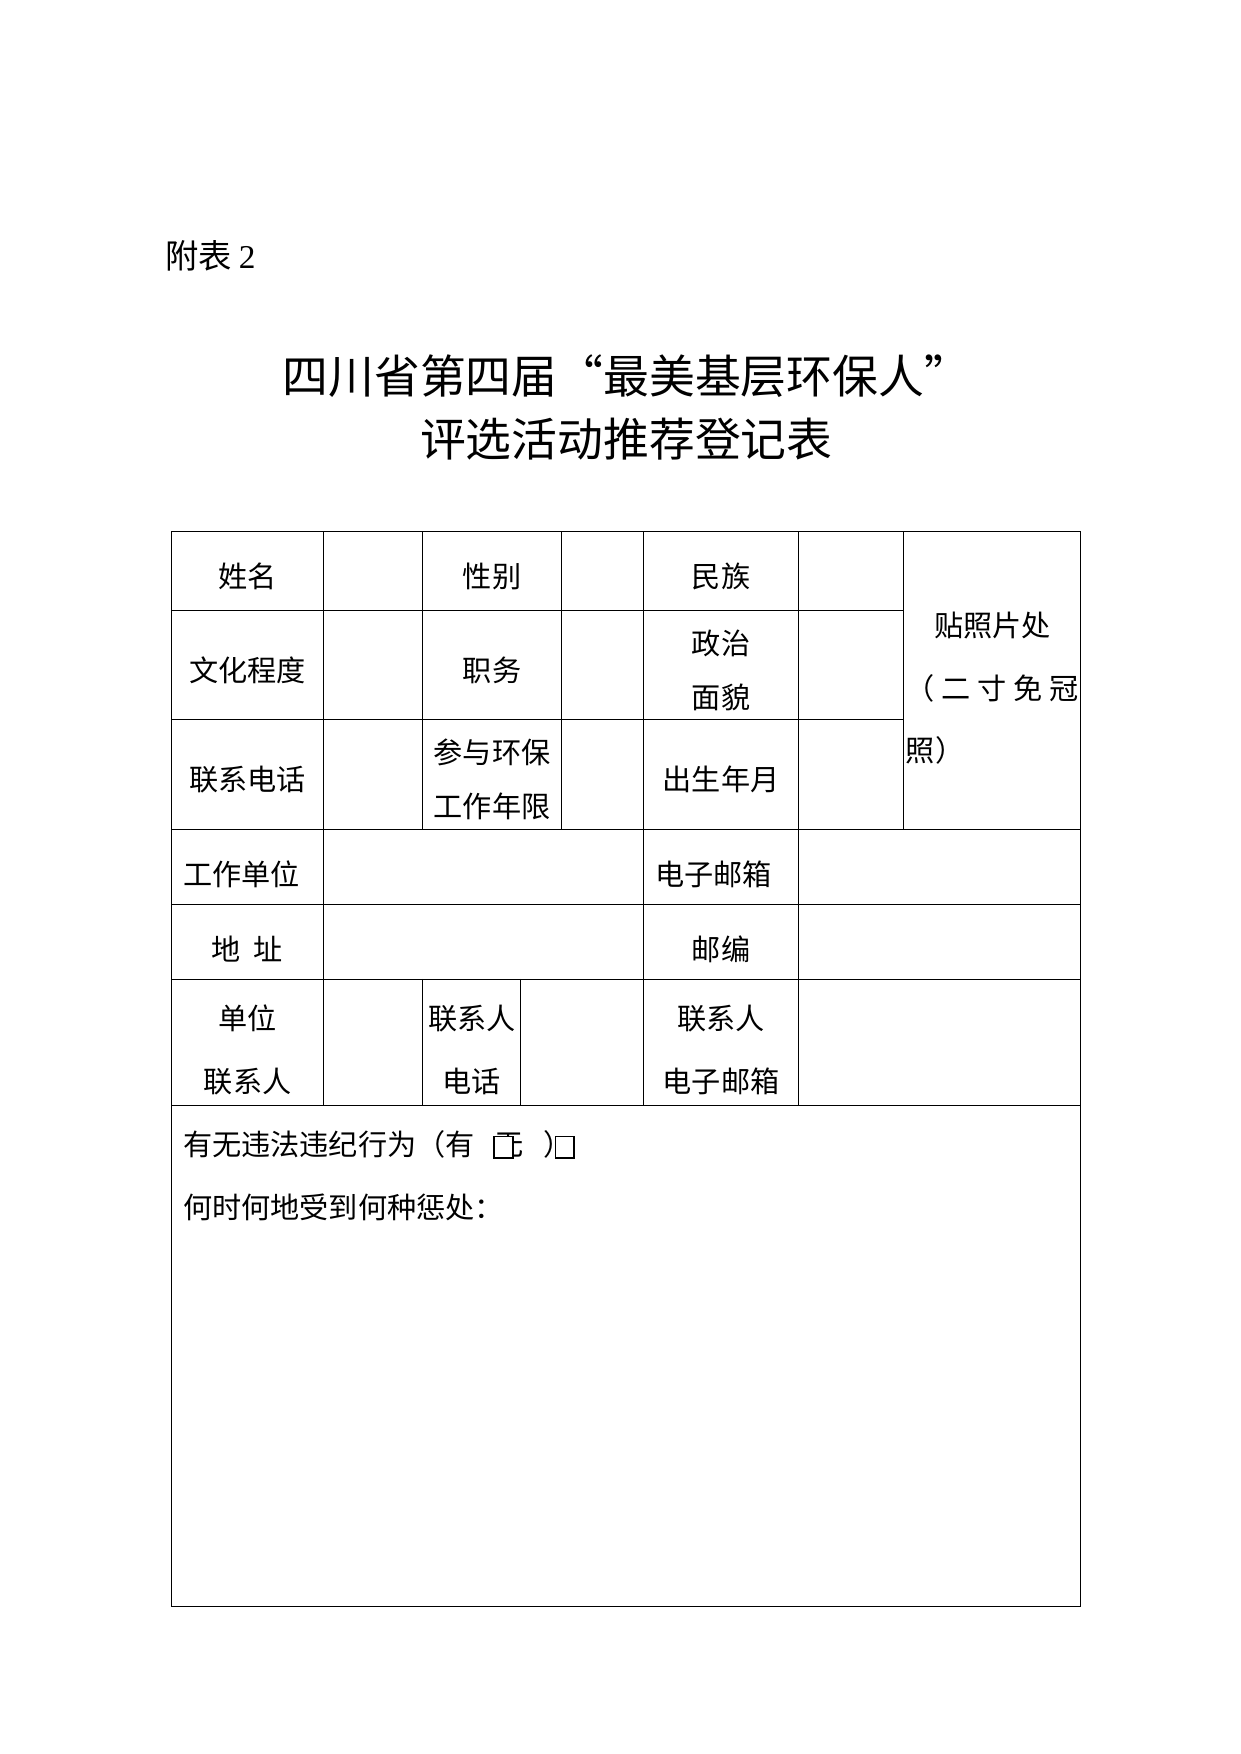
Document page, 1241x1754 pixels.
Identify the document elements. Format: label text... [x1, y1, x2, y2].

table_cell 单位 联系人 [172, 980, 323, 1105]
table_cell [799, 830, 1080, 904]
table_cell 有无违法违纪行为（有 无 ） 何时何地受到何种惩处： [172, 1106, 1080, 1606]
table_cell [324, 611, 422, 719]
table_header 姓名 [172, 532, 323, 610]
table_cell 文化程度 [172, 611, 323, 719]
text 四川省第四届“最美基层环保人” [165, 343, 1087, 406]
table_cell 联系人 电子邮箱 [644, 980, 798, 1105]
table_cell [799, 980, 1080, 1105]
table_cell 职务 [423, 611, 561, 719]
table_cell 工作单位 [172, 830, 323, 904]
table_cell [324, 830, 643, 904]
text 附表2 [165, 218, 1087, 281]
table_cell [562, 720, 643, 829]
table_cell 电子邮箱 [644, 830, 798, 904]
table_cell 地 址 [172, 905, 323, 979]
table_header [324, 532, 422, 610]
table_header [799, 532, 903, 610]
table_cell [799, 720, 903, 829]
table_cell [324, 980, 422, 1105]
table_header 贴照片处 （二寸免冠照） [904, 532, 1080, 829]
table_cell 联系人电话 [423, 980, 520, 1105]
table_cell 参与环保工作年限 [423, 720, 561, 829]
table_cell [562, 611, 643, 719]
table_cell 政治 面貌 [644, 611, 798, 719]
table_cell [324, 720, 422, 829]
table_cell [799, 611, 903, 719]
table_header 性别 [423, 532, 561, 610]
table_header [562, 532, 643, 610]
table_cell [521, 980, 643, 1105]
table_cell 邮编 [644, 905, 798, 979]
text 评选活动推荐登记表 [165, 406, 1087, 468]
table_cell [324, 905, 643, 979]
table_cell 出生年月 [644, 720, 798, 829]
table_cell 联系电话 [172, 720, 323, 829]
table_cell [799, 905, 1080, 979]
table_header 民族 [644, 532, 798, 610]
